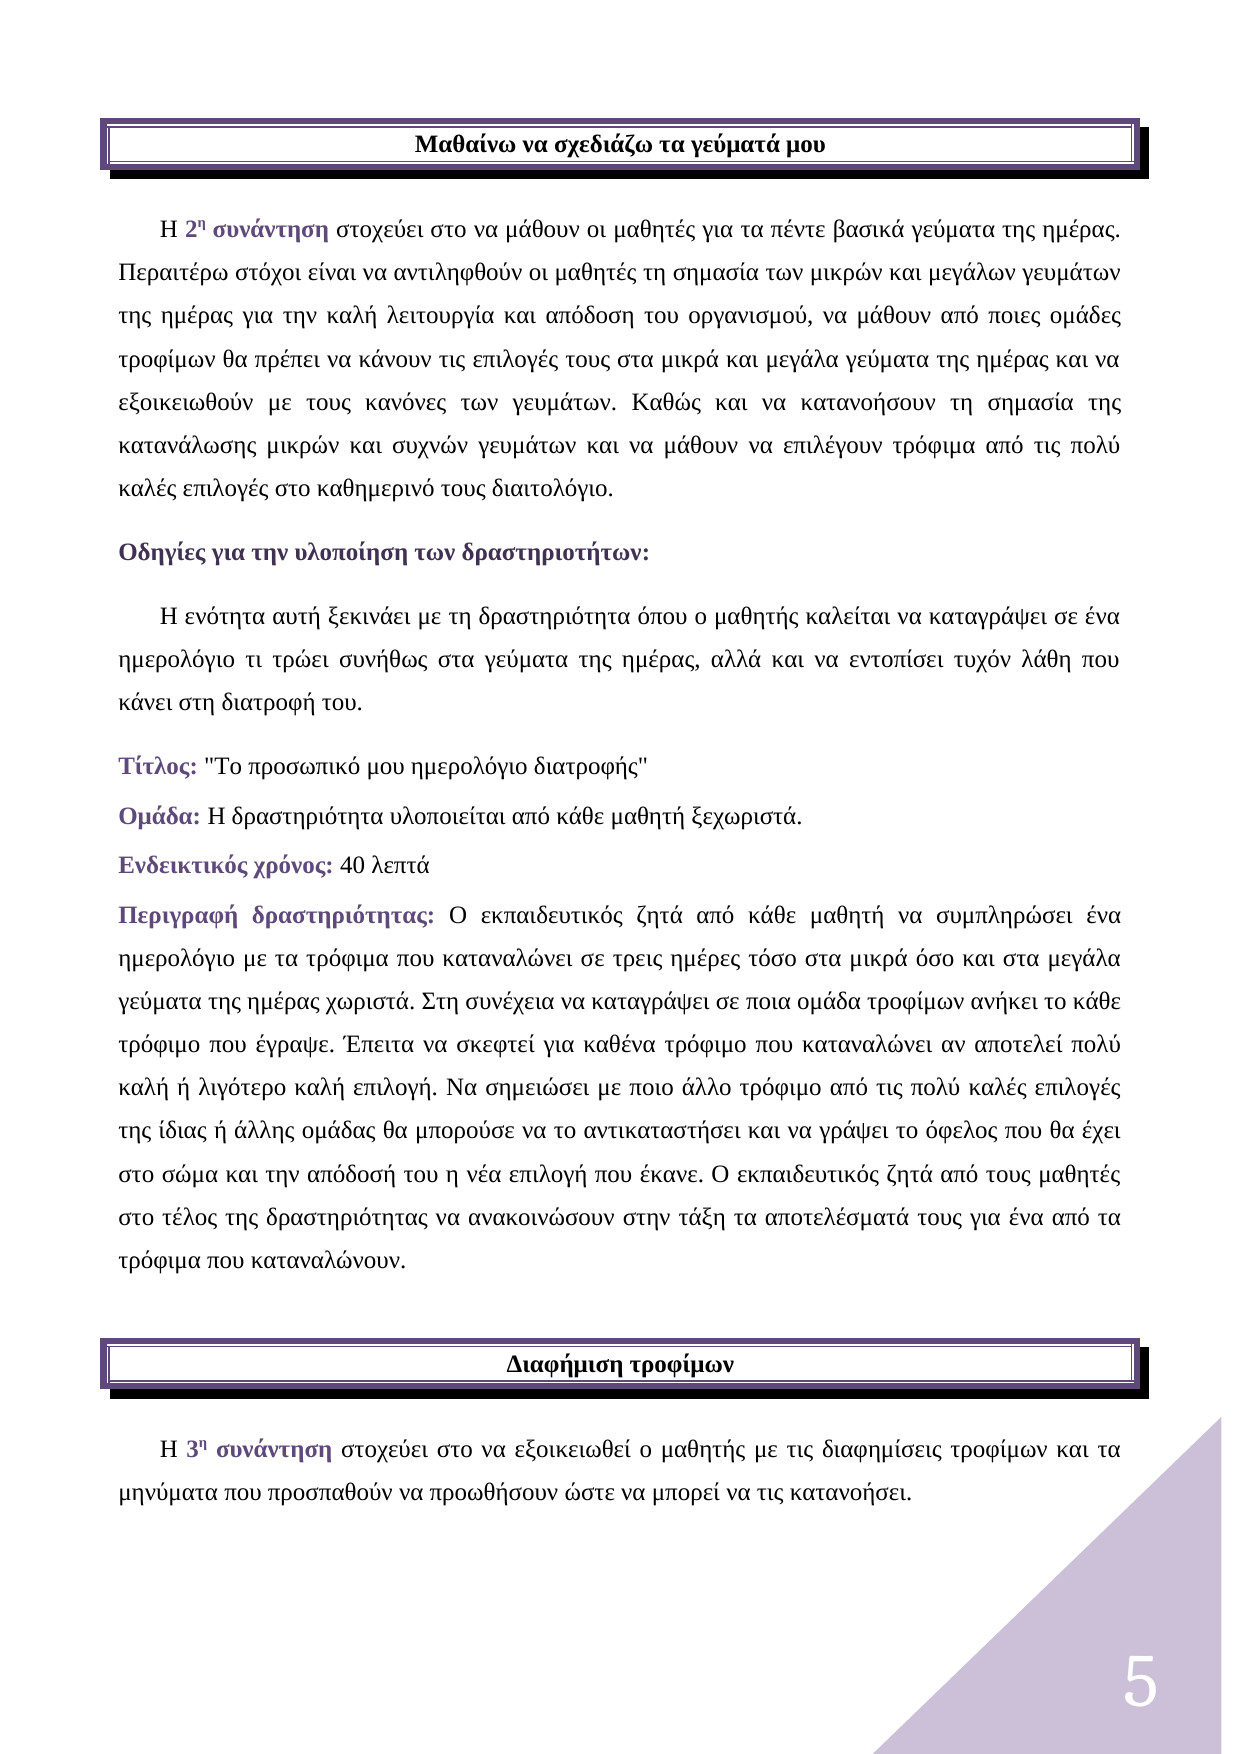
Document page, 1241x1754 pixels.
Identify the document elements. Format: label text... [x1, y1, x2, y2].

text Μαθαίνω να σχεδιάζω τα γεύματά μου [110, 128, 1131, 161]
text Περιγραφή δραστηριότητας: Ο εκπαιδευτικός ζητά από κάθε μαθητή να συμπληρώσει ένα ημερολόγιο με τα τρόφιμα που καταναλώνει σε τρεις ημέρες τόσο στα μικρά όσο και στα μεγάλα γεύματα της ημέρας χωριστά. Στη συνέχεια να καταγράψει σε ποια ομάδα τροφίμων ανήκει το κάθε τρόφιμο που έγραψε. Έπειτα να σκεφτεί για καθένα τρόφιμο που καταναλώνει αν αποτελεί πολύ καλή ή λιγότερο καλή επιλογή. Να σημειώσει με ποιο άλλο τρόφιμο από τις πολύ καλές επιλογές της ίδιας ή άλλης ομάδας θα μπορούσε να το αντικαταστήσει και να γράψει το όφελος που θα έχει στο σώμα και την απόδοσή του η νέα επιλογή που έκανε. Ο εκπαιδευτικός ζητά από τους μαθητές στο τέλος της δραστηριότητας να ανακοινώσουν στην τάξη τα αποτελέσματά τους για ένα από τα τρόφιμα που καταναλώνουν. [118, 900, 1122, 1274]
text Η 3η συνάντηση στοχεύει στο να εξοικειωθεί ο μαθητής με τις διαφημίσεις τροφίμων και τα μηνύματα που προσπαθούν να προωθήσουν ώστε να μπορεί να τις κατανοήσει. [118, 1434, 1122, 1506]
text Οδηγίες για την υλοποίηση των δραστηριοτήτων: [118, 537, 1122, 566]
text Η 2η συνάντηση στοχεύει στο να μάθουν οι μαθητές για τα πέντε βασικά γεύματα της ημέρας. Περαιτέρω στόχοι είναι να αντιληφθούν οι μαθητές τη σημασία των μικρών και μεγάλων γευμάτων της ημέρας για την καλή λειτουργία και απόδοση του οργανισμού, να μάθουν από ποιες ομάδες τροφίμων θα πρέπει να κάνουν τις επιλογές τους στα μικρά και μεγάλα γεύματα της ημέρας και να εξοικειωθούν με τους κανόνες των γευμάτων. Καθώς και να κατανοήσουν τη σημασία της κατανάλωσης μικρών και συχνών γευμάτων και να μάθουν να επιλέγουν τρόφιμα από τις πολύ καλές επιλογές στο καθημερινό τους διαιτολόγιο. [118, 214, 1122, 502]
text Διαφήμιση τροφίμων [110, 1347, 1131, 1380]
text Τίτλος: "Το προσωπικό μου ημερολόγιο διατροφής" [118, 751, 1122, 780]
text Η ενότητα αυτή ξεκινάει με τη δραστηριότητα όπου ο μαθητής καλείται να καταγράψει σε ένα ημερολόγιο τι τρώει συνήθως στα γεύματα της ημέρας, αλλά και να εντοπίσει τυχόν λάθη που κάνει στη διατροφή του. [118, 601, 1122, 716]
text Ενδεικτικός χρόνος: 40 λεπτά [118, 850, 1122, 879]
text Ομάδα: Η δραστηριότητα υλοποιείται από κάθε μαθητή ξεχωριστά. [118, 801, 1122, 829]
